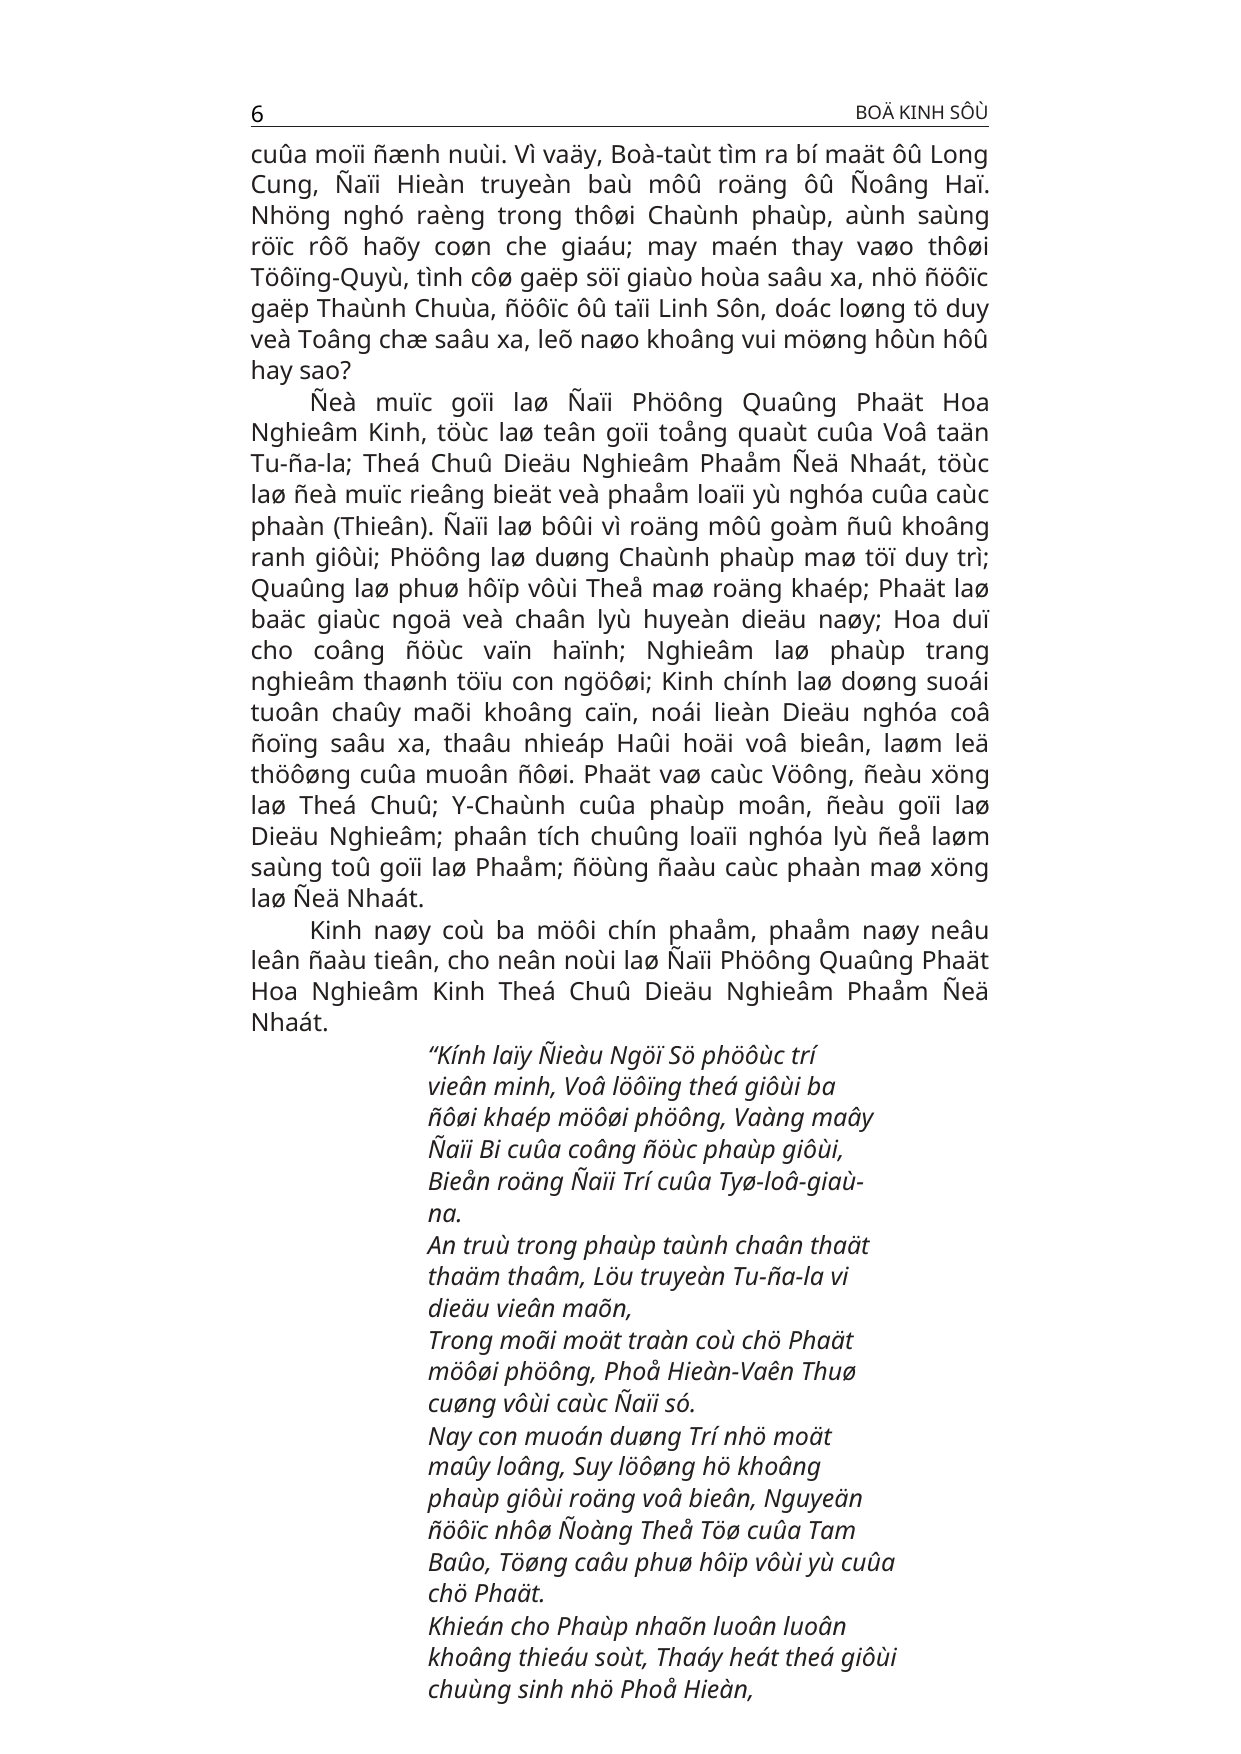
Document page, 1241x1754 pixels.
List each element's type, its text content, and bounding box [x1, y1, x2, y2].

text Trong moãi moät traàn coù chö Phaät möôøi phöông, Phoå Hieàn-Vaên Thuø cuøng vôùi caùc Ñaïi só. [428, 1324, 905, 1420]
text An truù trong phaùp taùnh chaân thaät thaäm thaâm, Löu truyeàn Tu-ña-la vi dieäu vieân maõn, [428, 1229, 889, 1324]
text Kinh naøy coù ba möôi chín phaåm, phaåm naøy neâu leân ñaàu tieân, cho neân noùi laø Ñaïi Phöông Quaûng Phaät Hoa Nghieâm Kinh Theá Chuû Dieäu Nghieâm Phaåm Ñeä Nhaát. [250, 915, 990, 1039]
text “Kính laïy Ñieàu Ngöï Sö phöôùc trí vieân minh, Voâ löôïng theá giôùi ba ñôøi khaép möôøi phöông, Vaàng maây Ñaïi Bi cuûa coâng ñöùc phaùp giôùi, Bieån roäng Ñaïi Trí cuûa Tyø-loâ-giaù-na. [428, 1039, 881, 1229]
text cuûa moïi ñænh nuùi. Vì vaäy, Boà-taùt tìm ra bí maät ôû Long Cung, Ñaïi Hieàn truyeàn baù môû roäng ôû Ñoâng Haï. Nhöng nghó raèng trong thôøi Chaùnh phaùp, aùnh saùng röïc rôõ haõy coøn che giaáu; may maén thay vaøo thôøi Töôïng-Quyù, tình côø gaëp söï giaùo hoùa saâu xa, nhö ñöôïc gaëp Thaùnh Chuùa, ñöôïc ôû taïi Linh Sôn, doác loøng tö duy veà Toâng chæ saâu xa, leõ naøo khoâng vui möøng hôùn hôû hay sao? [250, 139, 990, 387]
text Ñeà muïc goïi laø Ñaïi Phöông Quaûng Phaät Hoa Nghieâm Kinh, töùc laø teân goïi toång quaùt cuûa Voâ taän Tu-ña-la; Theá Chuû Dieäu Nghieâm Phaåm Ñeä Nhaát, töùc laø ñeà muïc rieâng bieät veà phaåm loaïi yù nghóa cuûa caùc phaàn (Thieân). Ñaïi laø bôûi vì roäng môû goàm ñuû khoâng ranh giôùi; Phöông laø duøng Chaùnh phaùp maø töï duy trì; Quaûng laø phuø hôïp vôùi Theå maø roäng khaép; Phaät laø baäc giaùc ngoä veà chaân lyù huyeàn dieäu naøy; Hoa duï cho coâng ñöùc vaïn haïnh; Nghieâm laø phaùp trang nghieâm thaønh töïu con ngöôøi; Kinh chính laø doøng suoái tuoân chaûy maõi khoâng caïn, noái lieàn Dieäu nghóa coâ ñoïng saâu xa, thaâu nhieáp Haûi hoäi voâ bieân, laøm leä thöôøng cuûa muoân ñôøi. Phaät vaø caùc Vöông, ñeàu xöng laø Theá Chuû; Y-Chaùnh cuûa phaùp moân, ñeàu goïi laø Dieäu Nghieâm; phaân tích chuûng loaïi nghóa lyù ñeå laøm saùng toû goïi laø Phaåm; ñöùng ñaàu caùc phaàn maø xöng laø Ñeä Nhaát. [250, 387, 990, 915]
text Nay con muoán duøng Trí nhö moät maûy loâng, Suy löôøng hö khoâng phaùp giôùi roäng voâ bieân, Nguyeän ñöôïc nhôø Ñoàng Theå Töø cuûa Tam Baûo, Töøng caâu phuø hôïp vôùi yù cuûa chö Phaät. [428, 1420, 899, 1610]
text Khieán cho Phaùp nhaõn luoân luoân khoâng thieáu soùt, Thaáy heát theá giôùi chuùng sinh nhö Phoå Hieàn, [428, 1610, 925, 1705]
